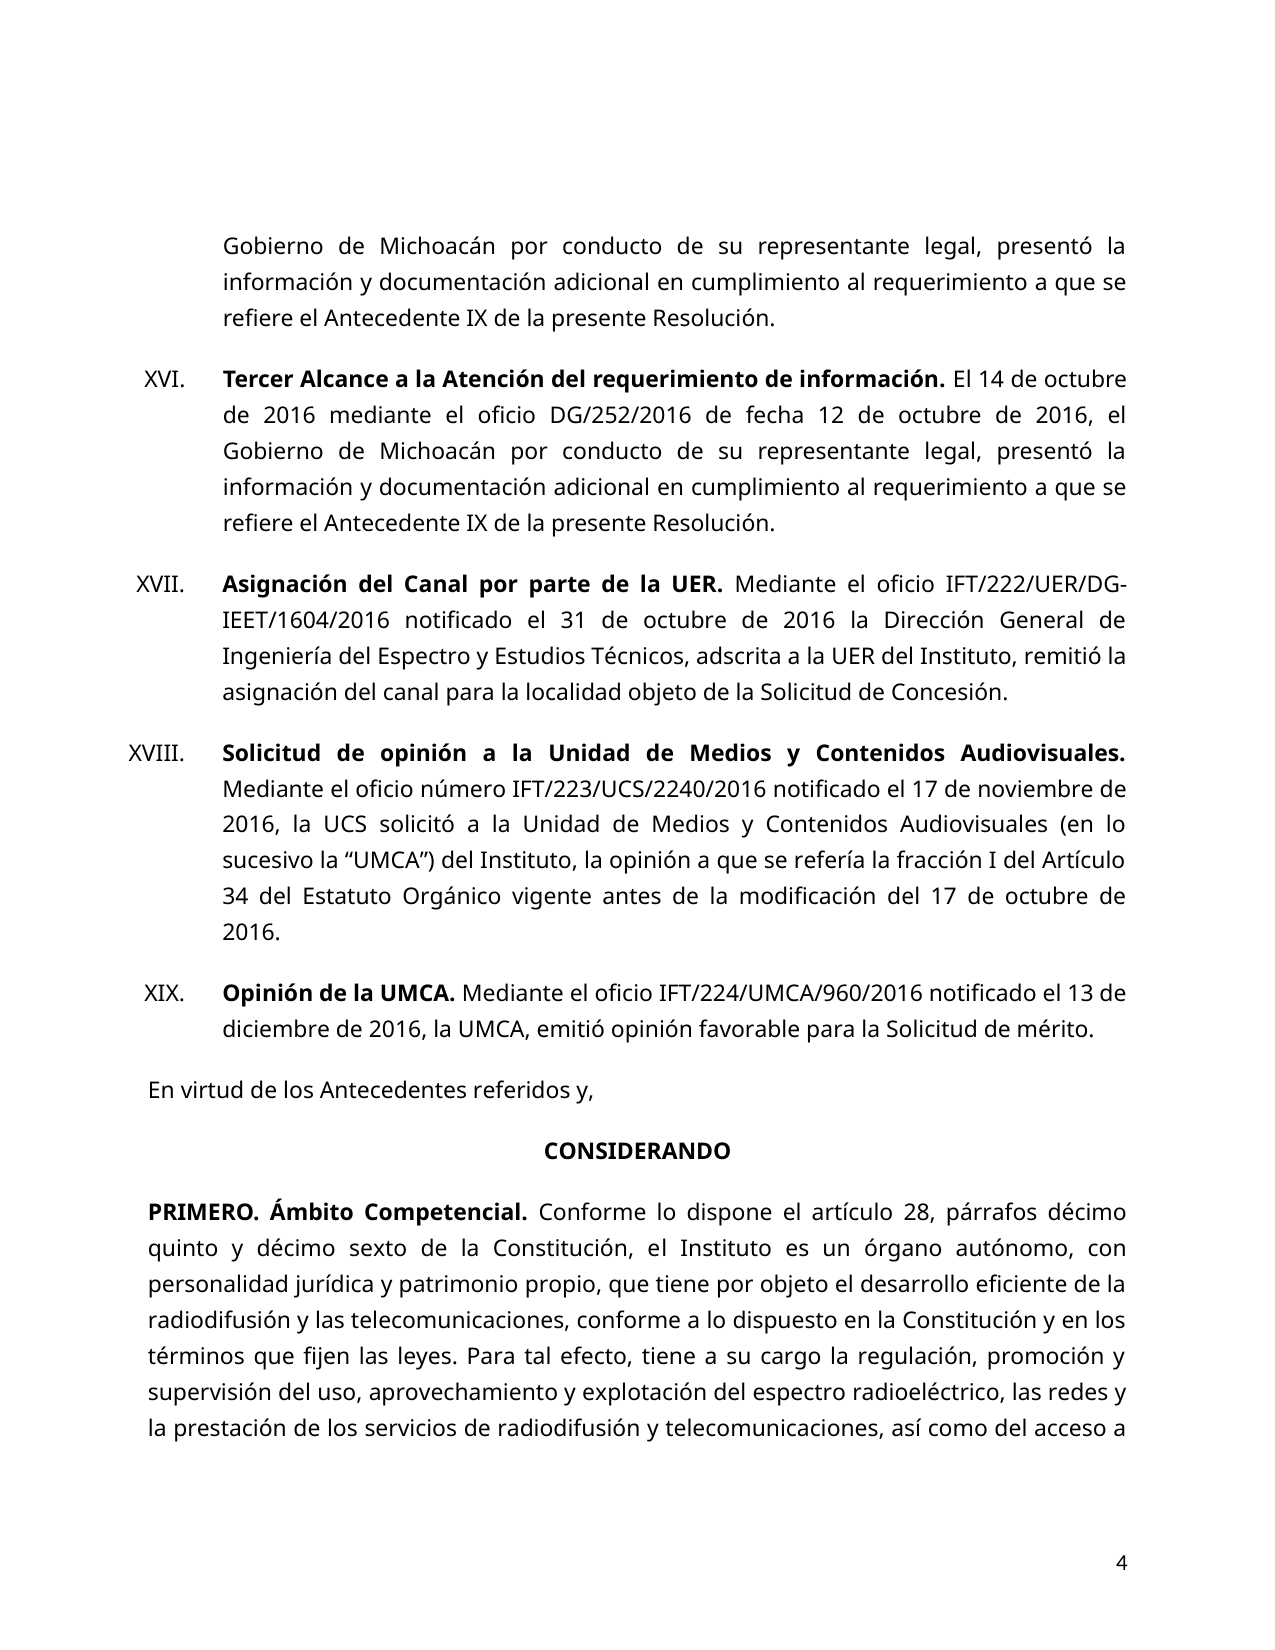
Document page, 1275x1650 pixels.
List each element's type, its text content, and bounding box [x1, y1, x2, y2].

list Solicitud de opinión a la Unidad de Medios y Contenidos Audiovisuales. Mediante el oficio número IFT/223/UCS/2240/2016 notificado el 17 de noviembre de 2016, la UCS solicitó a la Unidad de Medios y Contenidos Audiovisuales (en lo sucesivo la “UMCA”) del Instituto, la opinión a que se refería la fracción I del Artículo 34 del Estatuto Orgánico vigente antes de la modificación del 17 de octubre de 2016. [185, 737, 1127, 947]
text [148, 1196, 1127, 1443]
text En virtud de los Antecedentes referidos y, [148, 1074, 1127, 1105]
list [185, 230, 1127, 333]
list Asignación del Canal por parte de la UER. Mediante el oficio IFT/222/UER/DG-IEET/1604/2016 notificado el 31 de octubre de 2016 la Dirección General de Ingeniería del Espectro y Estudios Técnicos, adscrita a la UER del Instituto, remitió la asignación del canal para la localidad objeto de la Solicitud de Concesión. [185, 568, 1127, 707]
list Opinión de la UMCA. Mediante el oficio IFT/224/UMCA/960/2016 notificado el 13 de diciembre de 2016, la UMCA, emitió opinión favorable para la Solicitud de mérito. [185, 977, 1127, 1044]
list Tercer Alcance a la Atención del requerimiento de información. El 14 de octubre de 2016 mediante el oficio DG/252/2016 de fecha 12 de octubre de 2016, el Gobierno de Michoacán por conducto de su representante legal, presentó la información y documentación adicional en cumplimiento al requerimiento a que se refiere el Antecedente IX de la presente Resolución. [185, 363, 1127, 538]
subtitle CONSIDERANDO [148, 1135, 1127, 1166]
